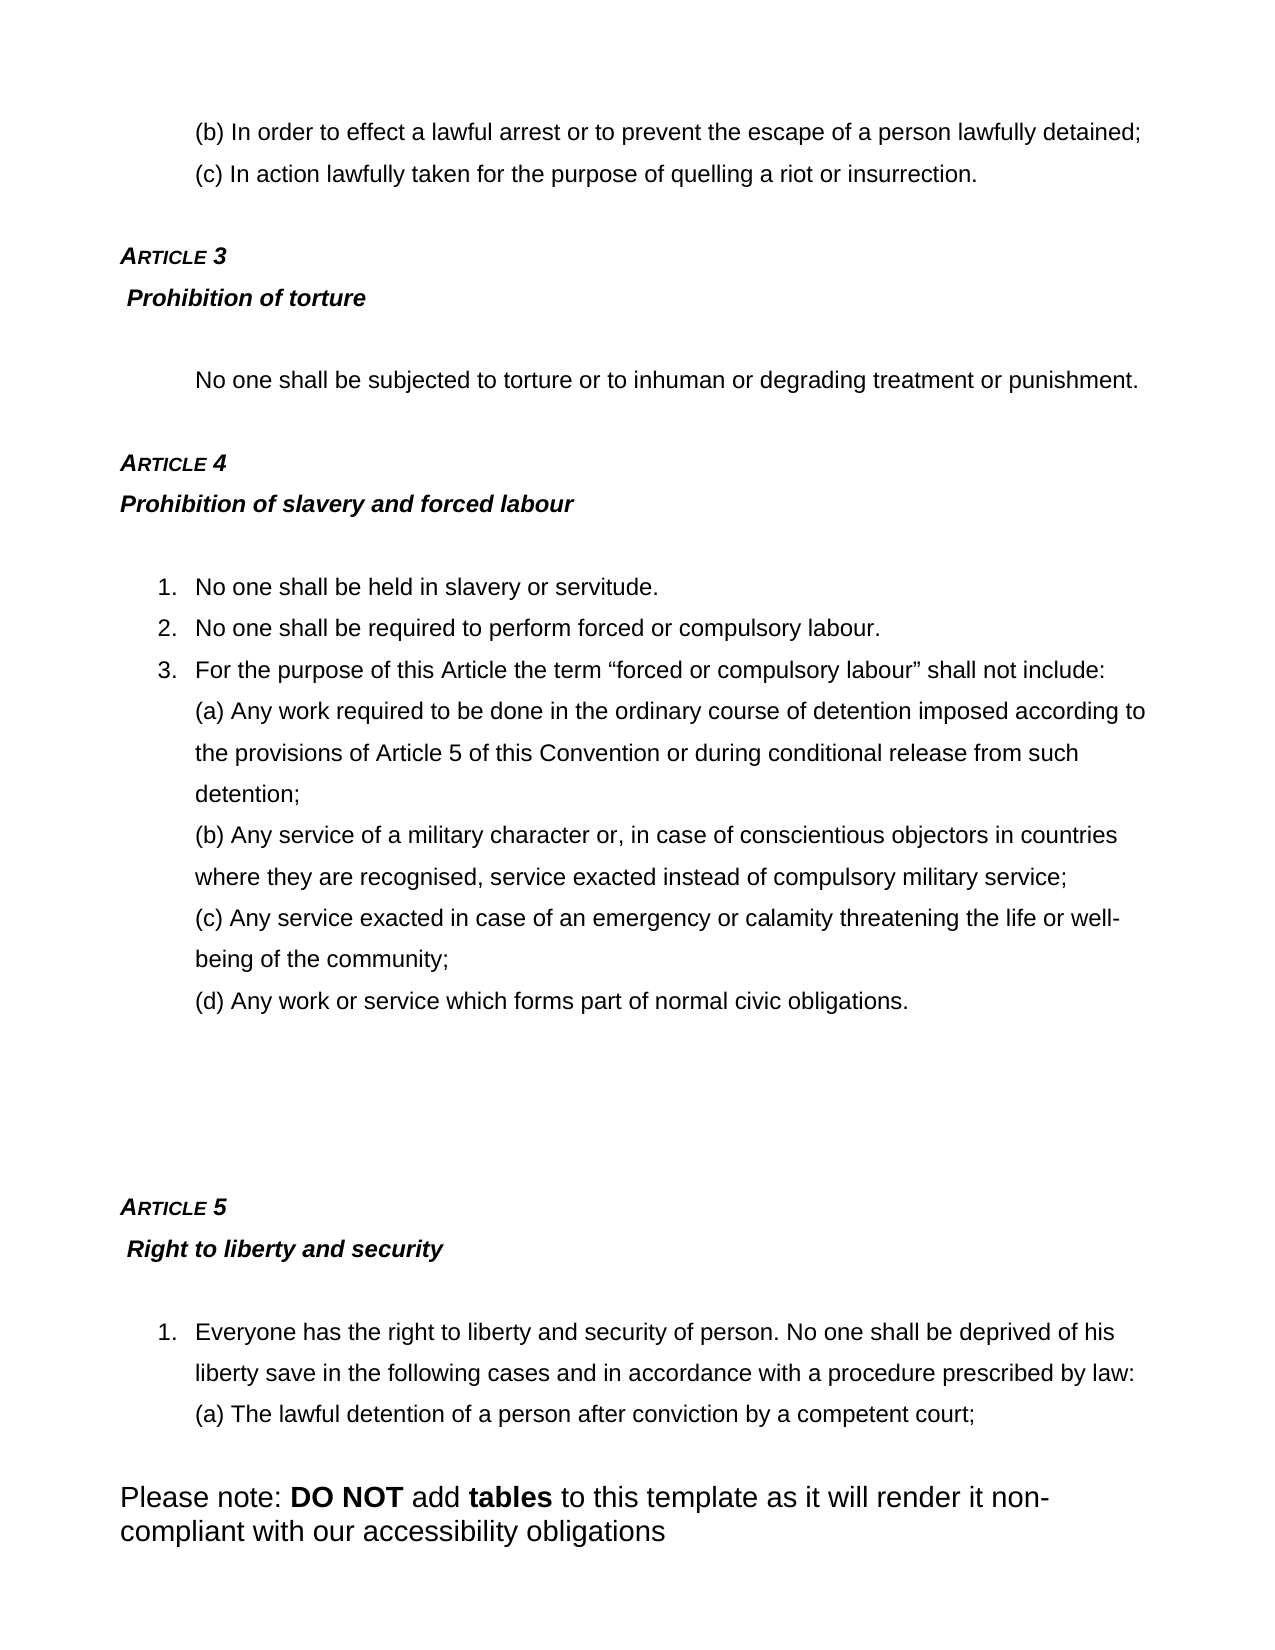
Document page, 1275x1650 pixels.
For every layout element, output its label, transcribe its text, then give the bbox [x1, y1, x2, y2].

text Article 3 [120, 242, 1155, 270]
list No one shall be held in slavery or servitude.E+W+S+N.I. [157, 573, 1155, 601]
text (c) In action lawfully taken for the purpose of quelling a riot or insurrection. [120, 159, 1155, 187]
text E+W+S+N.I.Right to liberty and security [120, 1235, 1155, 1262]
text E+W+S+N.I.Prohibition of torture [120, 283, 1155, 311]
list For the purpose of this Article the term “forced or compulsory labour” shall not include:E+W+S+N.I. [157, 656, 1155, 683]
text (b) In order to effect a lawful arrest or to prevent the escape of a person lawfully detained; [195, 118, 1155, 146]
text Article 4 [120, 449, 1155, 477]
text Article 5 [120, 1193, 1155, 1221]
text (a) Any work required to be done in the ordinary course of detention imposed according to the provisions of Article 5 of this Convention or during conditional release from such detention; [195, 697, 1155, 807]
list Everyone has the right to liberty and security of person. No one shall be deprived of his liberty save in the following cases and in accordance with a procedure prescribed by law:E+W+S+N.I. [157, 1317, 1155, 1386]
list No one shall be required to perform forced or compulsory labour.E+W+S+N.I. [157, 614, 1155, 642]
text (d) Any work or service which forms part of normal civic obligations. [120, 987, 1155, 1014]
text (a) The lawful detention of a person after conviction by a competent court; [120, 1400, 1155, 1428]
text No one shall be subjected to torture or to inhuman or degrading treatment or punishment. [195, 366, 1155, 394]
text E+W+S+N.I.Prohibition of slavery and forced labour [120, 490, 1155, 518]
text (b) Any service of a military character or, in case of conscientious objectors in countries where they are recognised, service exacted instead of compulsory military service; [195, 821, 1155, 890]
text (c) Any service exacted in case of an emergency or calamity threatening the life or well-being of the community; [195, 904, 1155, 973]
